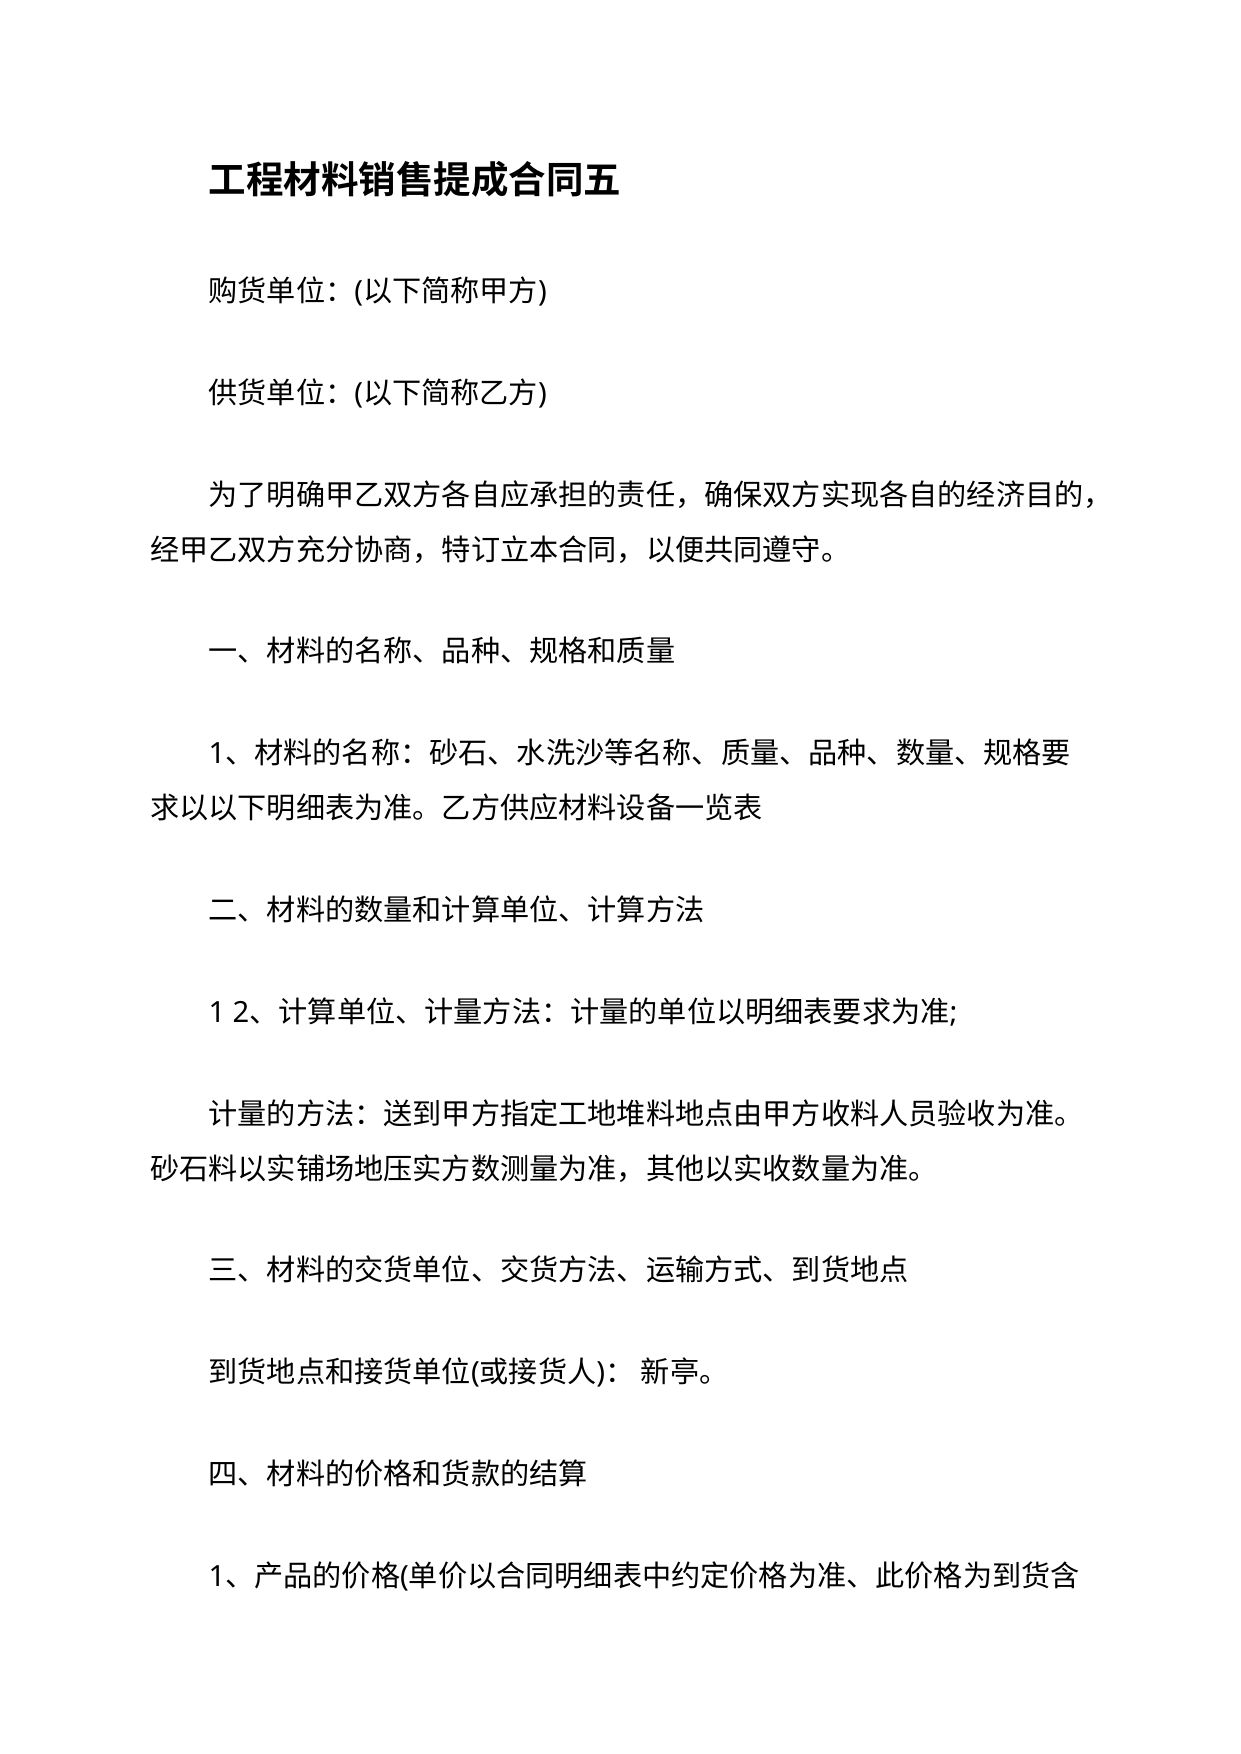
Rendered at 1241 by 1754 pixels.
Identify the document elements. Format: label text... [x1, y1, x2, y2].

text 购货单位：(以下简称甲方) [150, 267, 1090, 310]
text 1、材料的名称：砂石、水洗沙等名称、质量、品种、数量、规格要求以以下明细表为准。乙方供应材料设备一览表 [150, 730, 1090, 827]
text 计量的方法：送到甲方指定工地堆料地点由甲方收料人员验收为准。砂石料以实铺场地压实方数测量为准，其他以实收数量为准。 [150, 1090, 1090, 1187]
text 二、材料的数量和计算单位、计算方法 [150, 887, 1090, 929]
text 供货单位：(以下简称乙方) [150, 369, 1090, 412]
text 四、材料的价格和货款的结算 [150, 1451, 1090, 1493]
text 工程材料销售提成合同五 [150, 150, 1090, 204]
text 三、材料的交货单位、交货方法、运输方式、到货地点 [150, 1247, 1090, 1289]
text 为了明确甲乙双方各自应承担的责任，确保双方实现各自的经济目的，经甲乙双方充分协商，特订立本合同，以便共同遵守。 [150, 471, 1090, 568]
text 一、材料的名称、品种、规格和质量 [150, 628, 1090, 670]
text 1 2、计算单位、计量方法：计量的单位以明细表要求为准; [150, 988, 1090, 1031]
text 到货地点和接货单位(或接货人)： 新亭。 [150, 1349, 1090, 1391]
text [150, 1552, 1090, 1595]
